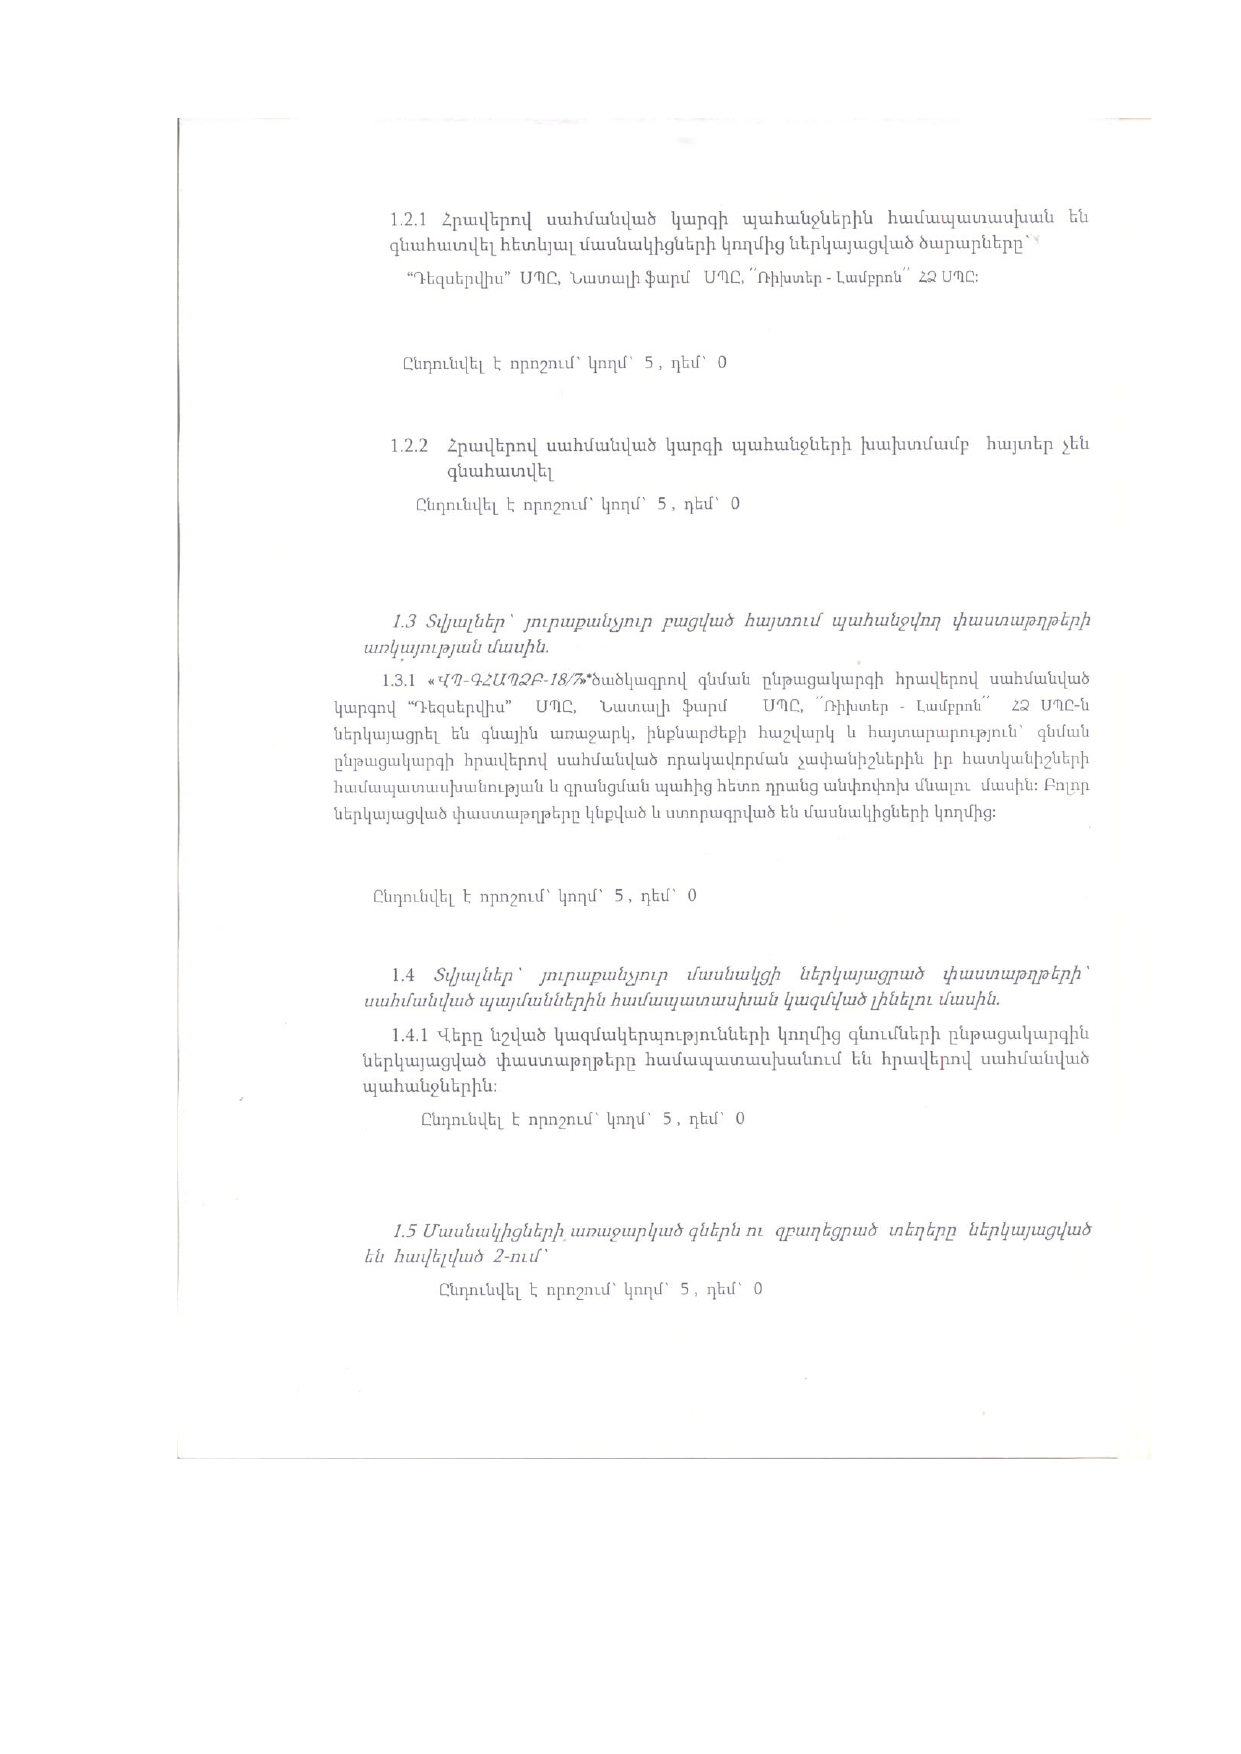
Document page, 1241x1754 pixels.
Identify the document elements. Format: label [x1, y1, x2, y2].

picture [177, 118, 1152, 1459]
